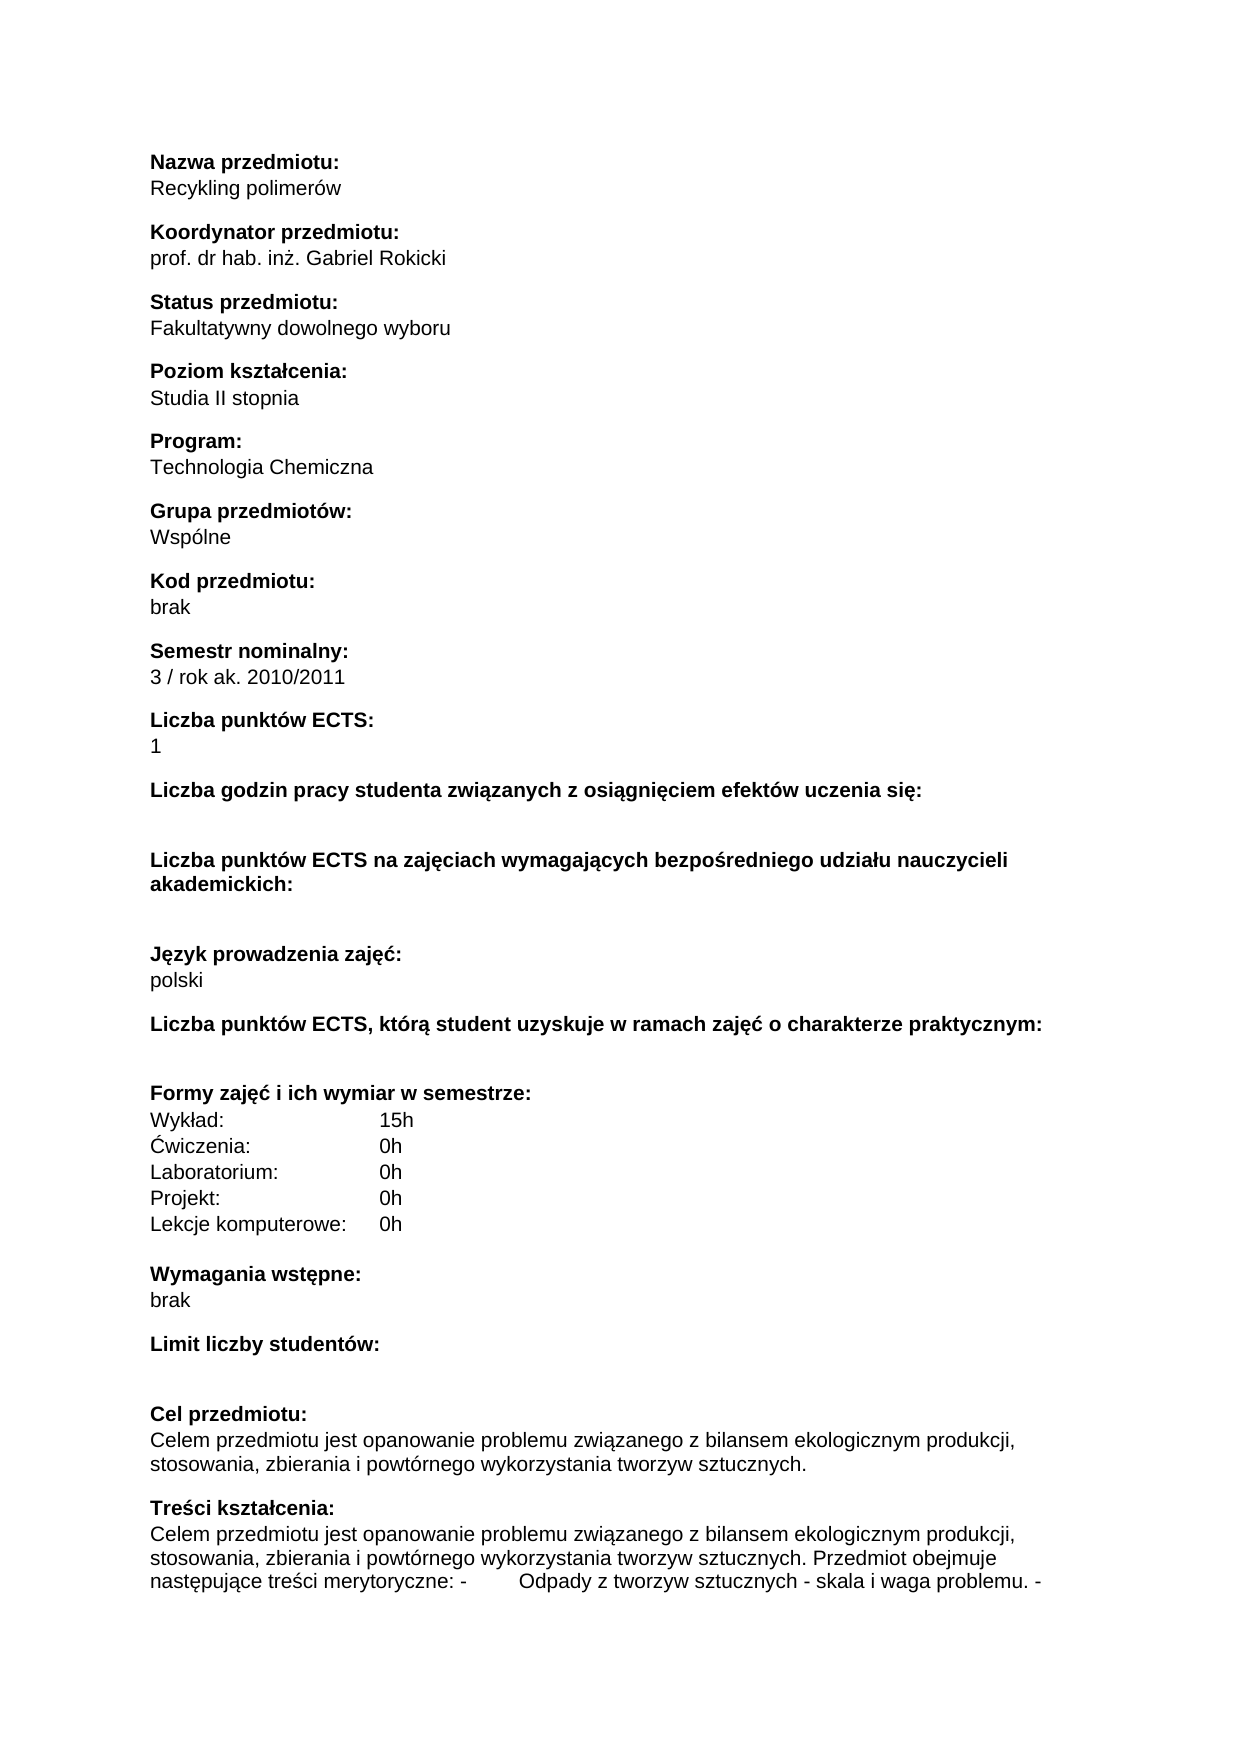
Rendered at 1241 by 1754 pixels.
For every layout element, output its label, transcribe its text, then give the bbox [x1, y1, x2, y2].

text Program: [150, 429, 1090, 453]
table_header 15h [369, 1108, 597, 1132]
text Nazwa przedmiotu: [150, 150, 1090, 174]
text Liczba punktów ECTS na zajęciach wymagających bezpośredniego udziału nauczycieli akademickich: [150, 848, 1090, 896]
text Cel przedmiotu: [150, 1402, 1090, 1426]
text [150, 1521, 1090, 1593]
text Język prowadzenia zajęć: [150, 942, 1090, 966]
text Celem przedmiotu jest opanowanie problemu związanego z bilansem ekologicznym produkcji, stosowania, zbierania i powtórnego wykorzystania tworzyw sztucznych. [150, 1428, 1090, 1476]
text Technologia Chemiczna [150, 455, 1090, 479]
text Kod przedmiotu: [150, 569, 1090, 593]
text polski [150, 968, 1090, 992]
text Koordynator przedmiotu: [150, 220, 1090, 244]
text Treści kształcenia: [150, 1495, 1090, 1519]
text 3 / rok ak. 2010/2011 [150, 664, 1090, 688]
table_cell 0h [369, 1184, 597, 1210]
text Liczba godzin pracy studenta związanych z osiągnięciem efektów uczenia się: [150, 778, 1090, 802]
table_cell Projekt: [140, 1186, 367, 1210]
table_cell Ćwiczenia: [140, 1134, 367, 1158]
text Fakultatywny dowolnego wyboru [150, 316, 1090, 339]
table_cell 0h [369, 1132, 597, 1158]
text Status przedmiotu: [150, 289, 1090, 313]
text Formy zajęć i ich wymiar w semestrze: [150, 1081, 1090, 1105]
table_cell 0h [369, 1158, 597, 1184]
text Liczba punktów ECTS: [150, 708, 1090, 732]
text Wymagania wstępne: [150, 1262, 1090, 1286]
text Wspólne [150, 525, 1090, 549]
table_header Wykład: [140, 1108, 367, 1132]
table_cell 0h [369, 1210, 597, 1236]
text 1 [150, 734, 1090, 758]
table_cell Laboratorium: [140, 1160, 367, 1184]
text Liczba punktów ECTS, którą student uzyskuje w ramach zajęć o charakterze praktycznym: [150, 1011, 1090, 1035]
text prof. dr hab. inż. Gabriel Rokicki [150, 246, 1090, 270]
text Studia II stopnia [150, 385, 1090, 409]
text Grupa przedmiotów: [150, 499, 1090, 523]
text brak [150, 595, 1090, 619]
text Poziom kształcenia: [150, 359, 1090, 383]
text Recykling polimerów [150, 176, 1090, 200]
text brak [150, 1288, 1090, 1312]
table_cell Lekcje komputerowe: [140, 1212, 367, 1236]
text Limit liczby studentów: [150, 1332, 1090, 1356]
text Semestr nominalny: [150, 638, 1090, 662]
